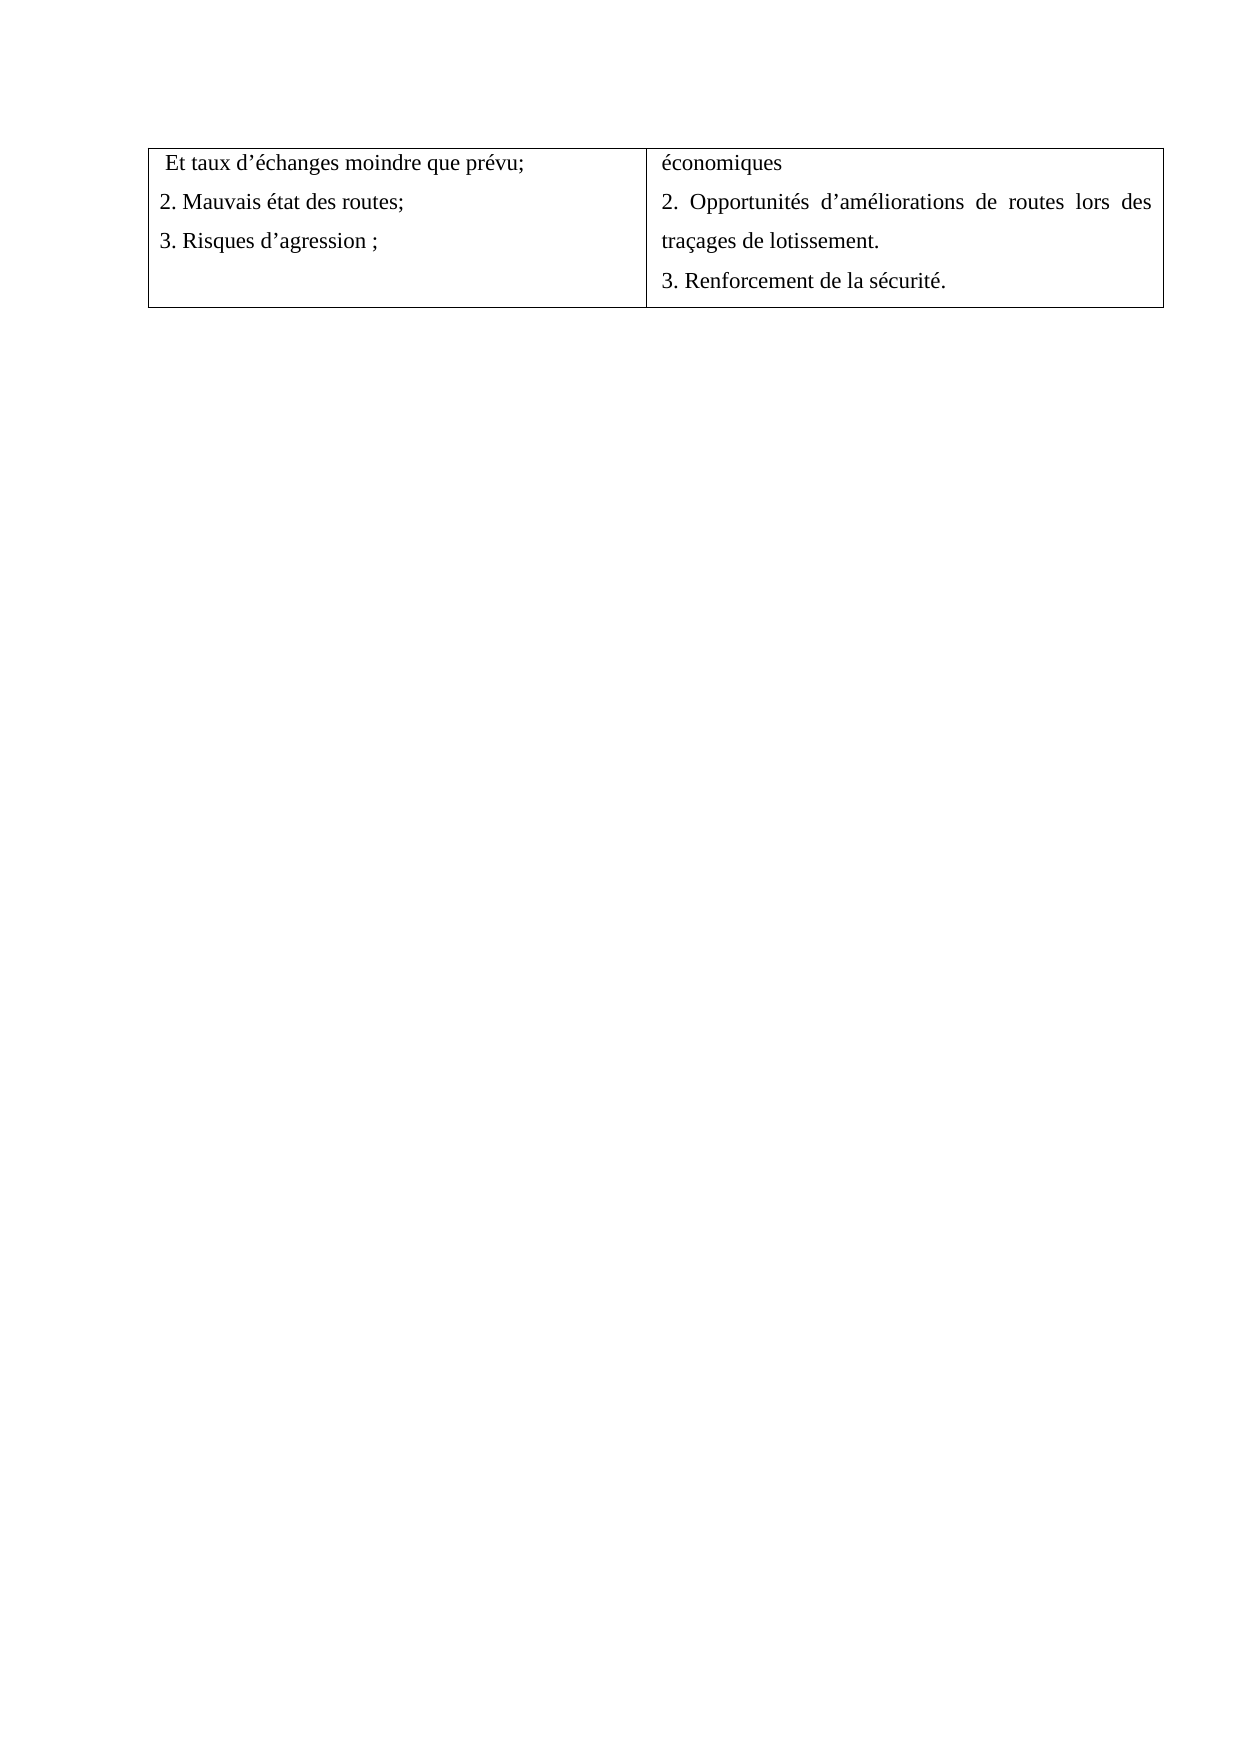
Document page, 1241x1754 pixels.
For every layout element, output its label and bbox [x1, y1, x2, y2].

table_cell [647, 149, 1163, 307]
table_cell [149, 149, 646, 307]
